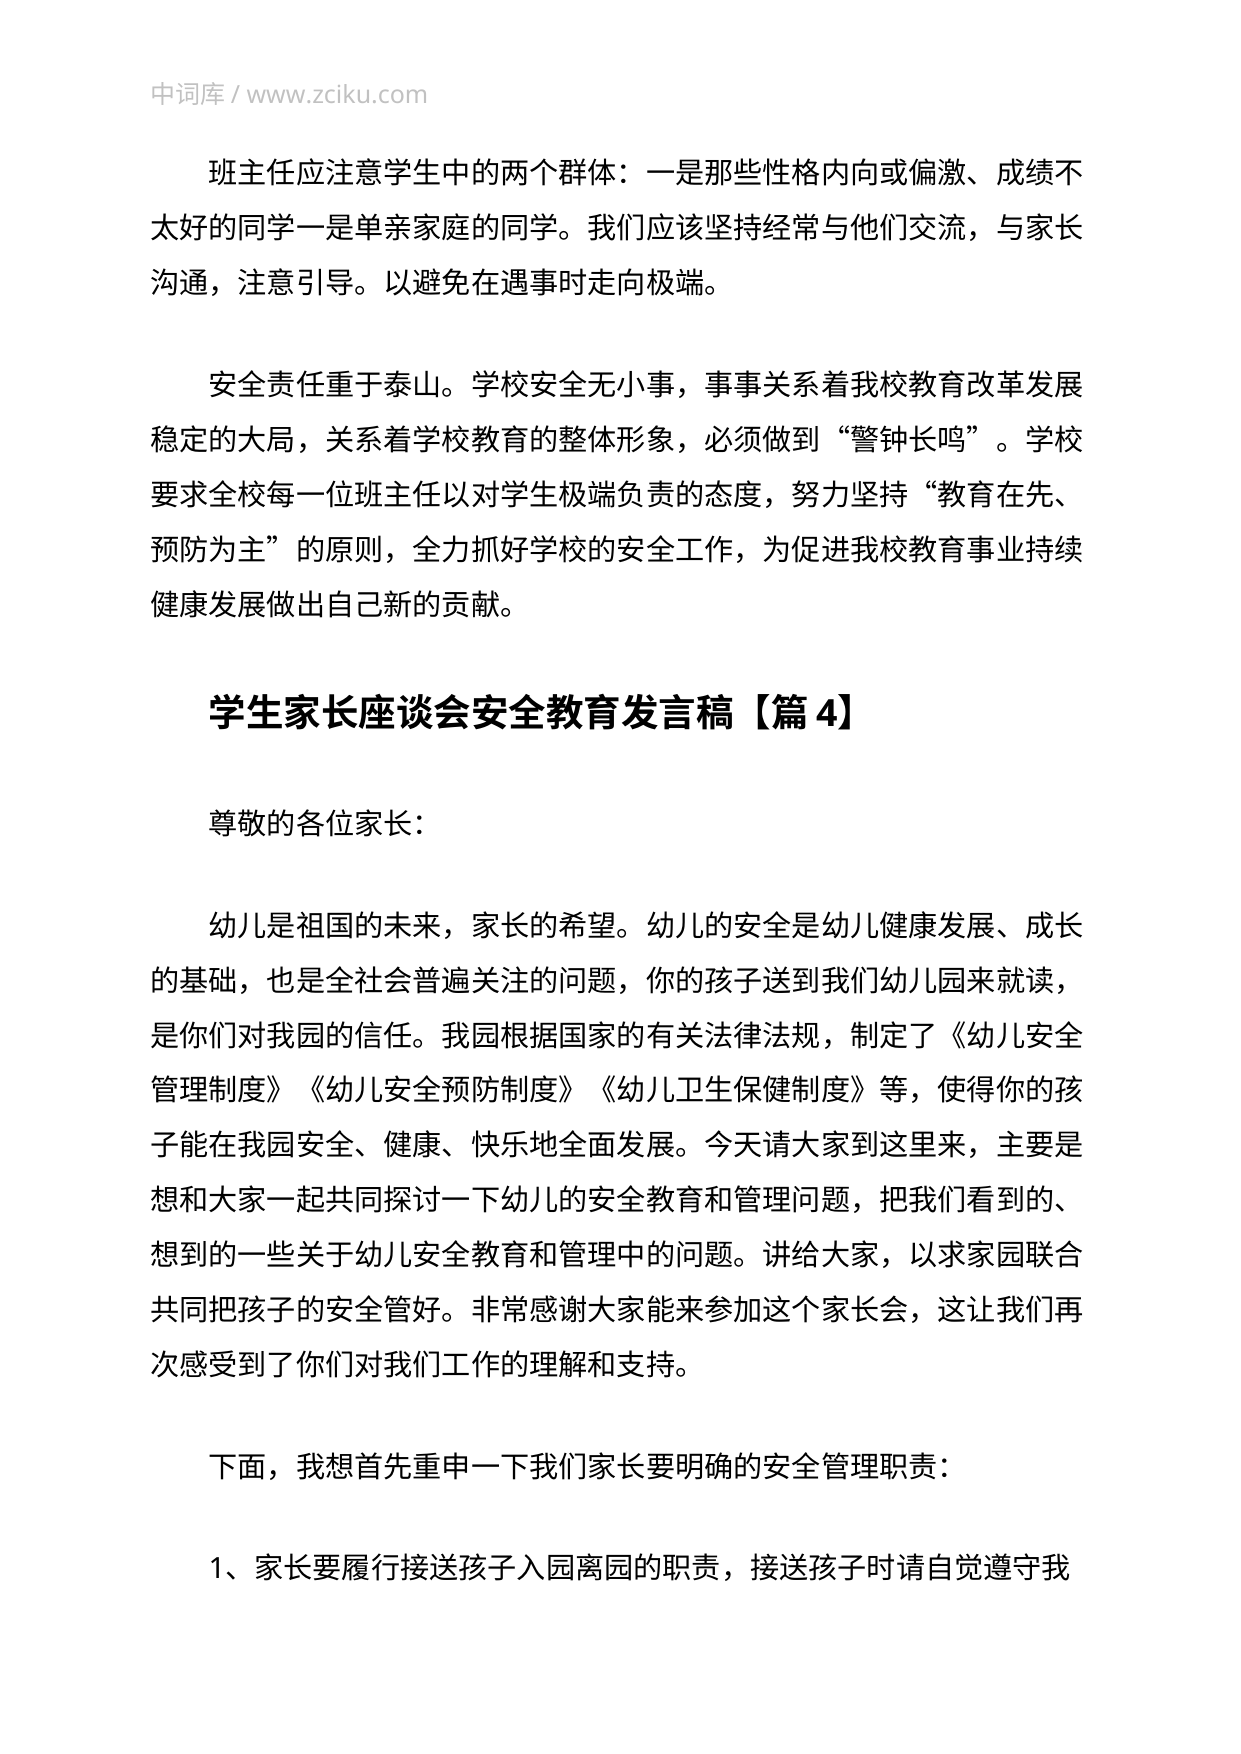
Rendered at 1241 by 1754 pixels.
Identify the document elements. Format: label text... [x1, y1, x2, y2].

text 学生家长座谈会安全教育发言稿【篇4】 [150, 683, 1090, 737]
text 尊敬的各位家长： [150, 801, 1090, 843]
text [150, 1545, 1090, 1587]
text 幼儿是祖国的未来，家长的希望。幼儿的安全是幼儿健康发展、成长的基础，也是全社会普遍关注的问题，你的孩子送到我们幼儿园来就读，是你们对我园的信任。我园根据国家的有关法律法规，制定了《幼儿安全管理制度》《幼儿安全预防制度》《幼儿卫生保健制度》等，使得你的孩子能在我园安全、健康、快乐地全面发展。今天请大家到这里来，主要是想和大家一起共同探讨一下幼儿的安全教育和管理问题，把我们看到的、想到的一些关于幼儿安全教育和管理中的问题。讲给大家，以求家园联合共同把孩子的安全管好。非常感谢大家能来参加这个家长会，这让我们再次感受到了你们对我们工作的理解和支持。 [150, 902, 1090, 1384]
text 安全责任重于泰山。学校安全无小事，事事关系着我校教育改革发展稳定的大局，关系着学校教育的整体形象，必须做到“警钟长鸣”。学校要求全校每一位班主任以对学生极端负责的态度，努力坚持“教育在先、预防为主”的原则，全力抓好学校的安全工作，为促进我校教育事业持续健康发展做出自己新的贡献。 [150, 362, 1090, 623]
text 班主任应注意学生中的两个群体：一是那些性格内向或偏激、成绩不太好的同学一是单亲家庭的同学。我们应该坚持经常与他们交流，与家长沟通，注意引导。以避免在遇事时走向极端。 [150, 150, 1090, 302]
text 下面，我想首先重申一下我们家长要明确的安全管理职责： [150, 1443, 1090, 1486]
